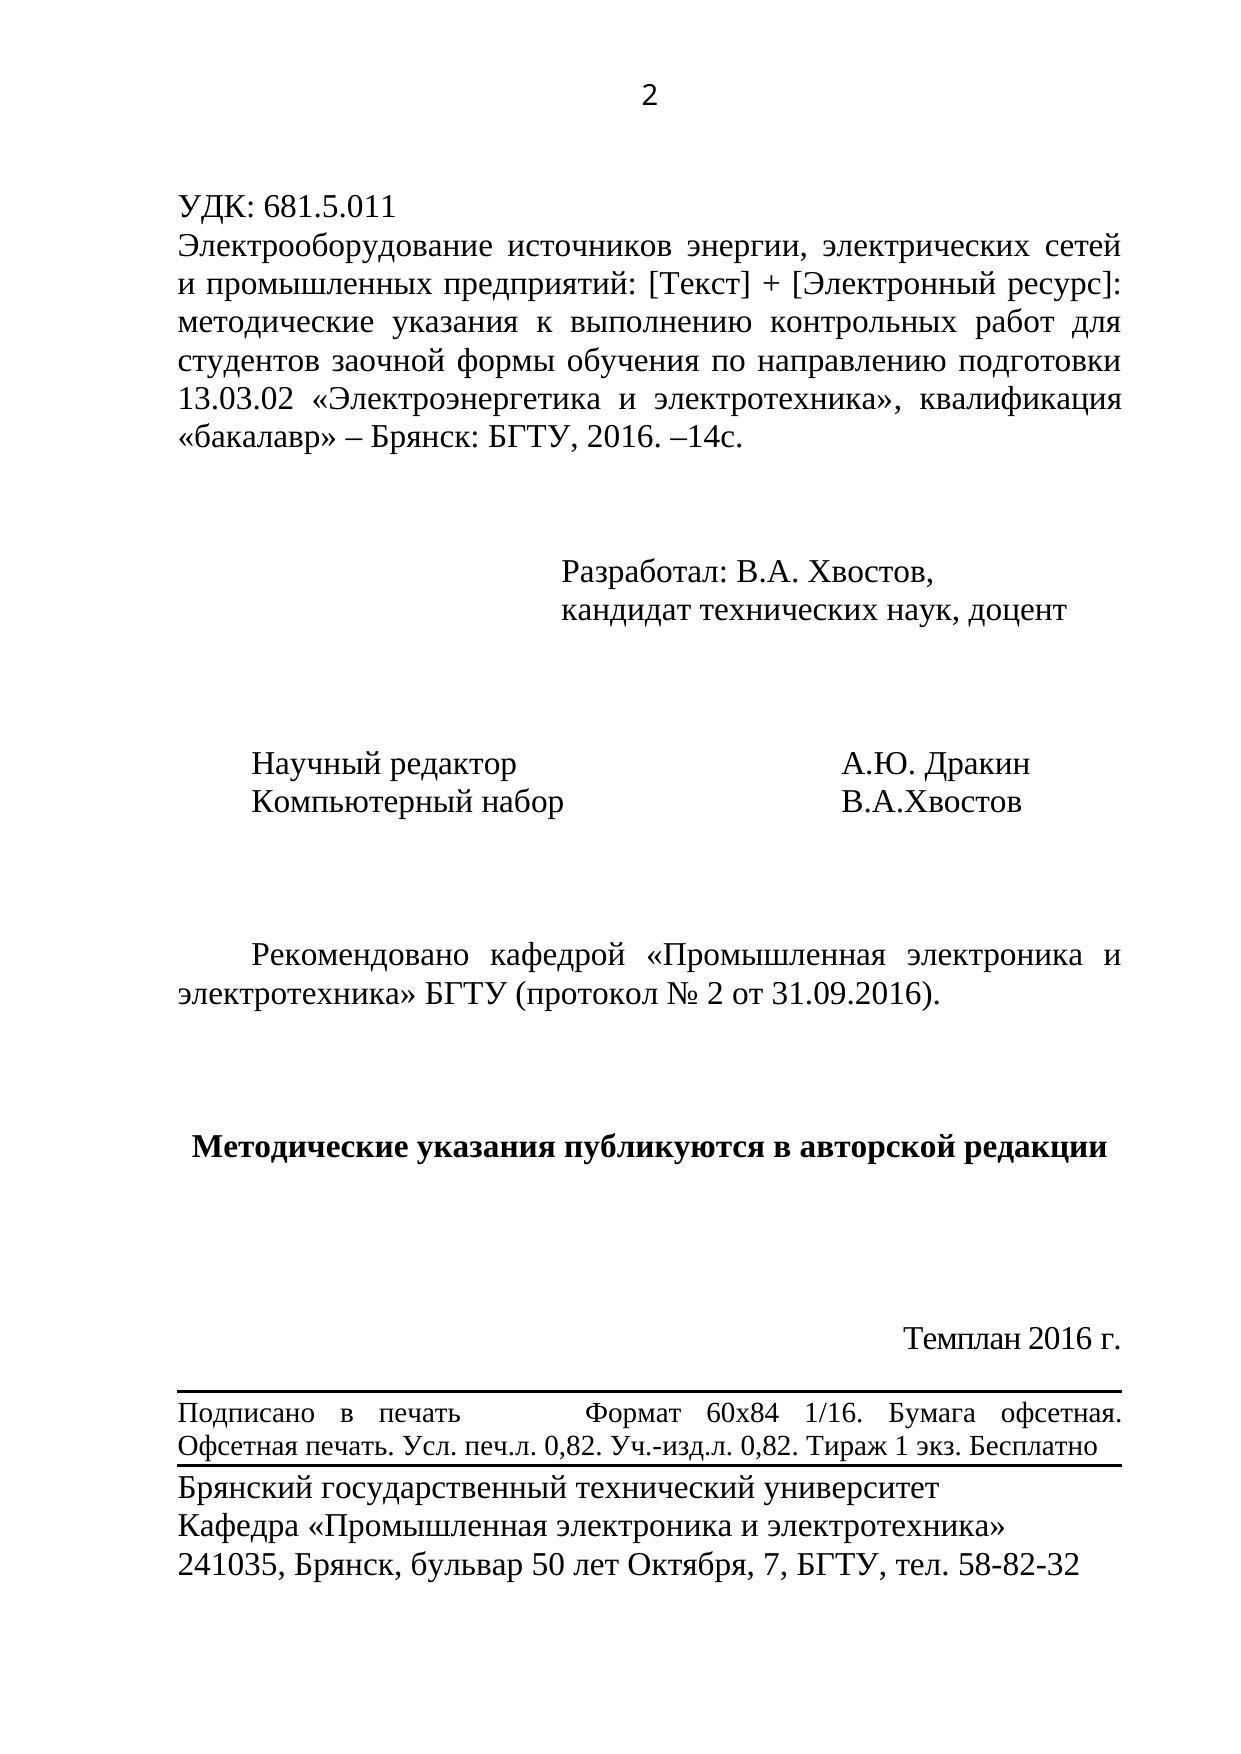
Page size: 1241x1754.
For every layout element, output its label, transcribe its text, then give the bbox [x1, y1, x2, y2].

text Электрооборудование источников энергии, электрических сетей и промышленных предприятий: [Текст] + [Электронный ресурс]: методические указания к выполнению контрольных работ для студентов заочной формы обучения по направлению подготовки 13.03.02 «Электроэнергетика и электротехника», квалификация «бакалавр» – Брянск: БГТУ, 2016. –14с. [177, 225, 1122, 455]
text Научный редактор А.Ю. Дракин [177, 743, 1122, 781]
text Компьютерный набор В.А.Хвостов [177, 781, 1122, 819]
text Методические указания публикуются в авторской редакции [177, 1126, 1122, 1164]
text Разработал: В.А. Хвостов, [177, 551, 1122, 589]
text 241035, Брянск, бульвар 50 лет Октября, 7, БГТУ, тел. 58-82-32 [177, 1544, 1122, 1582]
list УДК: 681.5.011 [177, 187, 1122, 225]
text Брянский государственный технический университет [177, 1467, 1122, 1506]
text кандидат технических наук, доцент [177, 589, 1122, 628]
text Темплан 2016 г. [207, 1318, 1122, 1356]
text Кафедра «Промышленная электроника и электротехника» [177, 1506, 1122, 1544]
text Подписано в печать Формат 60х84 1/16. Бумага офсетная. Офсетная печать. Усл. печ.л. 0,82. Уч.-изд.л. 0,82. Тираж 1 экз. Бесплатно [177, 1393, 1122, 1464]
text Рекомендовано кафедрой «Промышленная электроника и электротехника» БГТУ (протокол № 2 от 31.09.2016). [177, 934, 1122, 1011]
